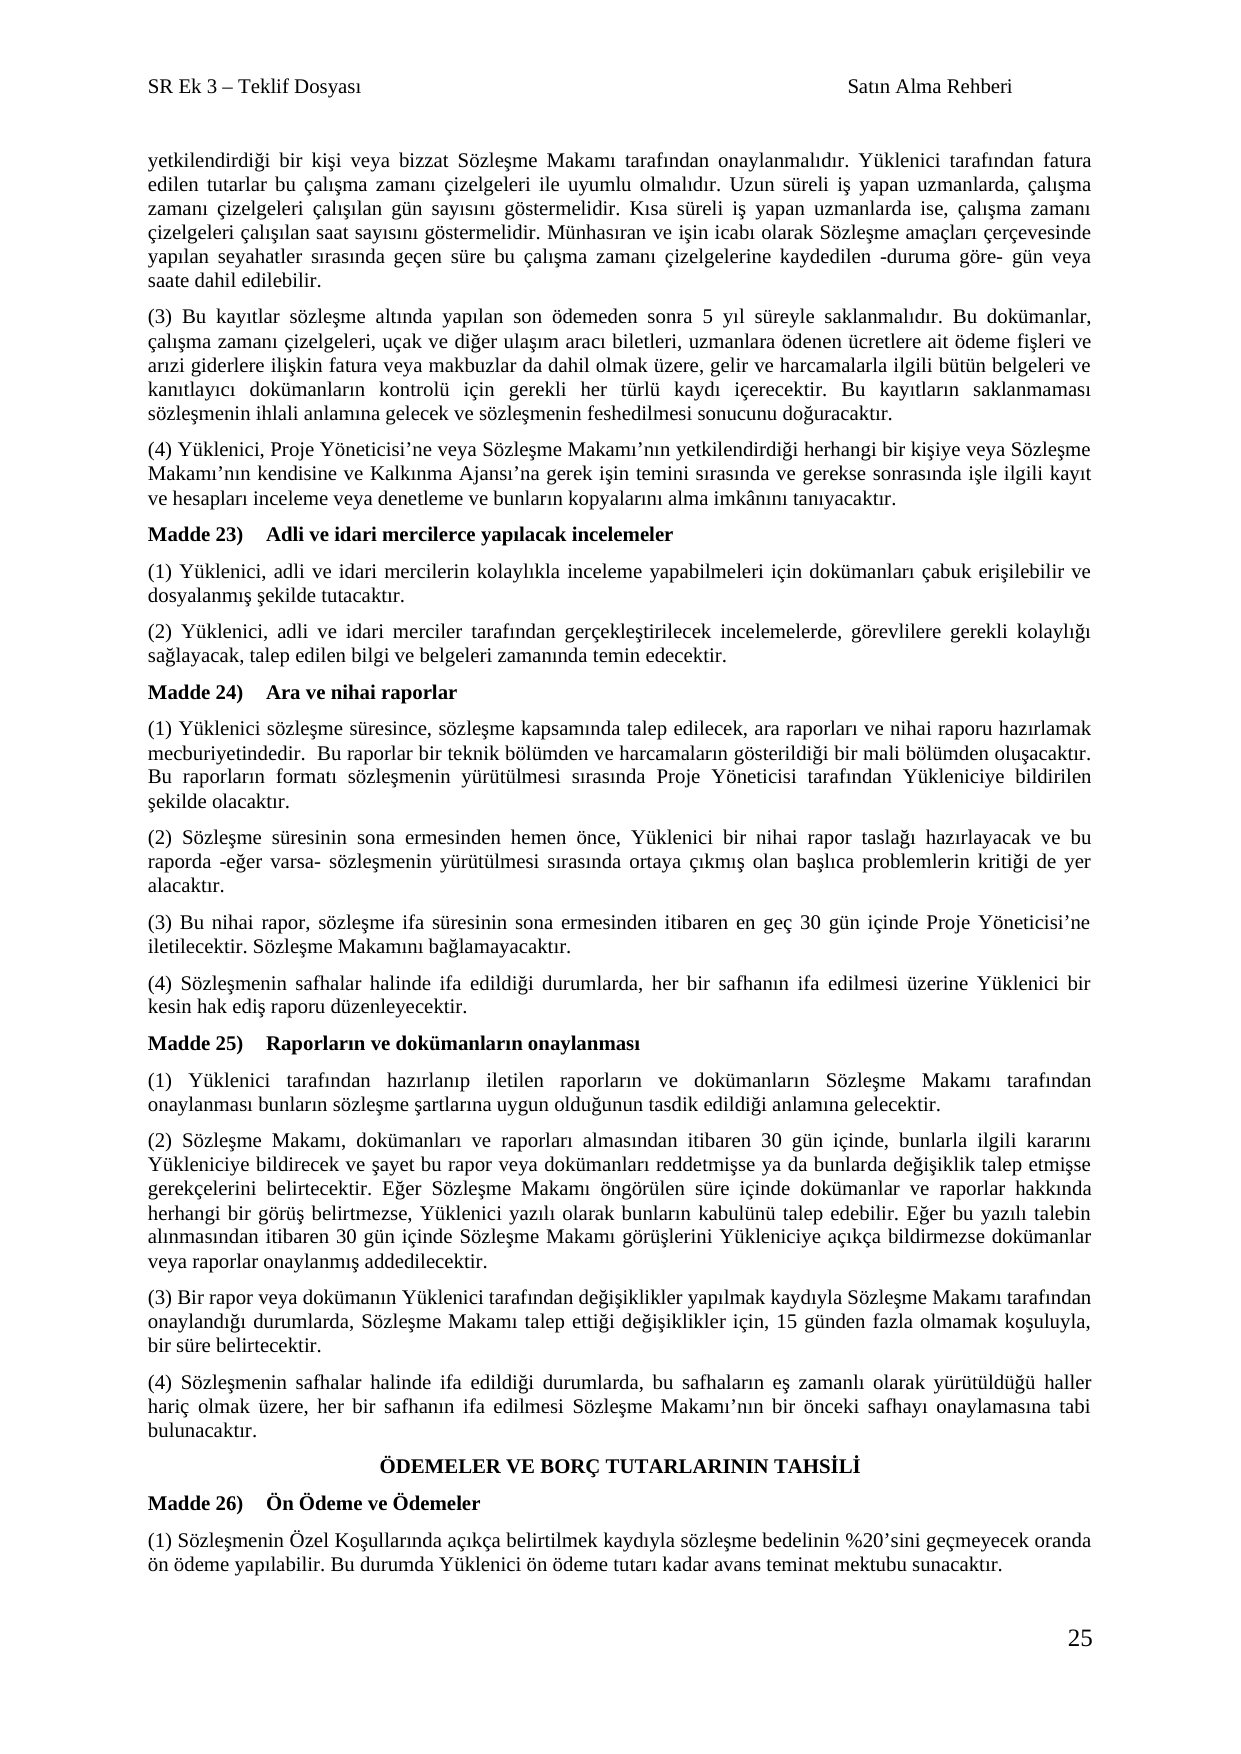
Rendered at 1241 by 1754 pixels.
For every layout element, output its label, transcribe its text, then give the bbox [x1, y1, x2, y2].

text (4) Sözleşmenin safhalar halinde ifa edildiği durumlarda, bu safhaların eş zamanlı olarak yürütüldüğü haller hariç olmak üzere, her bir safhanın ifa edilmesi Sözleşme Makamı’nın bir önceki safhayı onaylamasına tabi bulunacaktır. [148, 1370, 1093, 1442]
text (2) Sözleşme Makamı, dokümanları ve raporları almasından itibaren 30 gün içinde, bunlarla ilgili kararını Yükleniciye bildirecek ve şayet bu rapor veya dokümanları reddetmişse ya da bunlarda değişiklik talep etmişse gerekçelerini belirtecektir. Eğer Sözleşme Makamı öngörülen süre içinde dokümanlar ve raporlar hakkında herhangi bir görüş belirtmezse, Yüklenici yazılı olarak bunların kabulünü talep edebilir. Eğer bu yazılı talebin alınmasından itibaren 30 gün içinde Sözleşme Makamı görüşlerini Yükleniciye açıkça bildirmezse dokümanlar veya raporlar onaylanmış addedilecektir. [148, 1128, 1093, 1273]
list Raporların ve dokümanların onaylanması [148, 1031, 1093, 1055]
text (2) Sözleşme süresinin sona ermesinden hemen önce, Yüklenici bir nihai rapor taslağı hazırlayacak ve bu raporda -eğer varsa- sözleşmenin yürütülmesi sırasında ortaya çıkmış olan başlıca problemlerin kritiği de yer alacaktır. [148, 825, 1093, 897]
text (1) Yüklenici tarafından hazırlanıp iletilen raporların ve dokümanların Sözleşme Makamı tarafından onaylanması bunların sözleşme şartlarına uygun olduğunun tasdik edildiği anlamına gelecektir. [148, 1068, 1093, 1116]
list Ara ve nihai raporlar [148, 680, 1093, 704]
text (4) Sözleşmenin safhalar halinde ifa edildiği durumlarda, her bir safhanın ifa edilmesi üzerine Yüklenici bir kesin hak ediş raporu düzenleyecektir. [148, 970, 1093, 1018]
list Adli ve idari mercilerce yapılacak incelemeler [148, 522, 1093, 546]
text (1) Yüklenici, adli ve idari mercilerin kolaylıkla inceleme yapabilmeleri için dokümanları çabuk erişilebilir ve dosyalanmış şekilde tutacaktır. [148, 558, 1093, 607]
text (2) Yüklenici, adli ve idari merciler tarafından gerçekleştirilecek incelemelerde, görevlilere gerekli kolaylığı sağlayacak, talep edilen bilgi ve belgeleri zamanında temin edecektir. [148, 619, 1093, 667]
text ÖDEMELER VE BORÇ TUTARLARININ TAHSİLİ [148, 1454, 1093, 1478]
text (4) Yüklenici, Proje Yöneticisi’ne veya Sözleşme Makamı’nın yetkilendirdiği herhangi bir kişiye veya Sözleşme Makamı’nın kendisine ve Kalkınma Ajansı’na gerek işin temini sırasında ve gerekse sonrasında işle ilgili kayıt ve hesapları inceleme veya denetleme ve bunların kopyalarını alma imkânını tanıyacaktır. [148, 437, 1093, 509]
list Ön Ödeme ve Ödemeler [148, 1491, 1093, 1515]
text (3) Bir rapor veya dokümanın Yüklenici tarafından değişiklikler yapılmak kaydıyla Sözleşme Makamı tarafından onaylandığı durumlarda, Sözleşme Makamı talep ettiği değişiklikler için, 15 günden fazla olmamak koşuluyla, bir süre belirtecektir. [148, 1285, 1093, 1357]
text (1) Yüklenici sözleşme süresince, sözleşme kapsamında talep edilecek, ara raporları ve nihai raporu hazırlamak mecburiyetindedir. Bu raporlar bir teknik bölümden ve harcamaların gösterildiği bir mali bölümden oluşacaktır. Bu raporların formatı sözleşmenin yürütülmesi sırasında Proje Yöneticisi tarafından Yükleniciye bildirilen şekilde olacaktır. [148, 716, 1093, 813]
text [148, 148, 1093, 292]
text (3) Bu nihai rapor, sözleşme ifa süresinin sona ermesinden itibaren en geç 30 gün içinde Proje Yöneticisi’ne iletilecektir. Sözleşme Makamını bağlamayacaktır. [148, 910, 1093, 958]
text (1) Sözleşmenin Özel Koşullarında açıkça belirtilmek kaydıyla sözleşme bedelinin %20’sini geçmeyecek oranda ön ödeme yapılabilir. Bu durumda Yüklenici ön ödeme tutarı kadar avans teminat mektubu sunacaktır. [148, 1528, 1093, 1576]
text (3) Bu kayıtlar sözleşme altında yapılan son ödemeden sonra 5 yıl süreyle saklanmalıdır. Bu dokümanlar, çalışma zamanı çizelgeleri, uçak ve diğer ulaşım aracı biletleri, uzmanlara ödenen ücretlere ait ödeme fişleri ve arızi giderlere ilişkin fatura veya makbuzlar da dahil olmak üzere, gelir ve harcamalarla ilgili bütün belgeleri ve kanıtlayıcı dokümanların kontrolü için gerekli her türlü kaydı içerecektir. Bu kayıtların saklanmaması sözleşmenin ihlali anlamına gelecek ve sözleşmenin feshedilmesi sonucunu doğuracaktır. [148, 304, 1093, 425]
